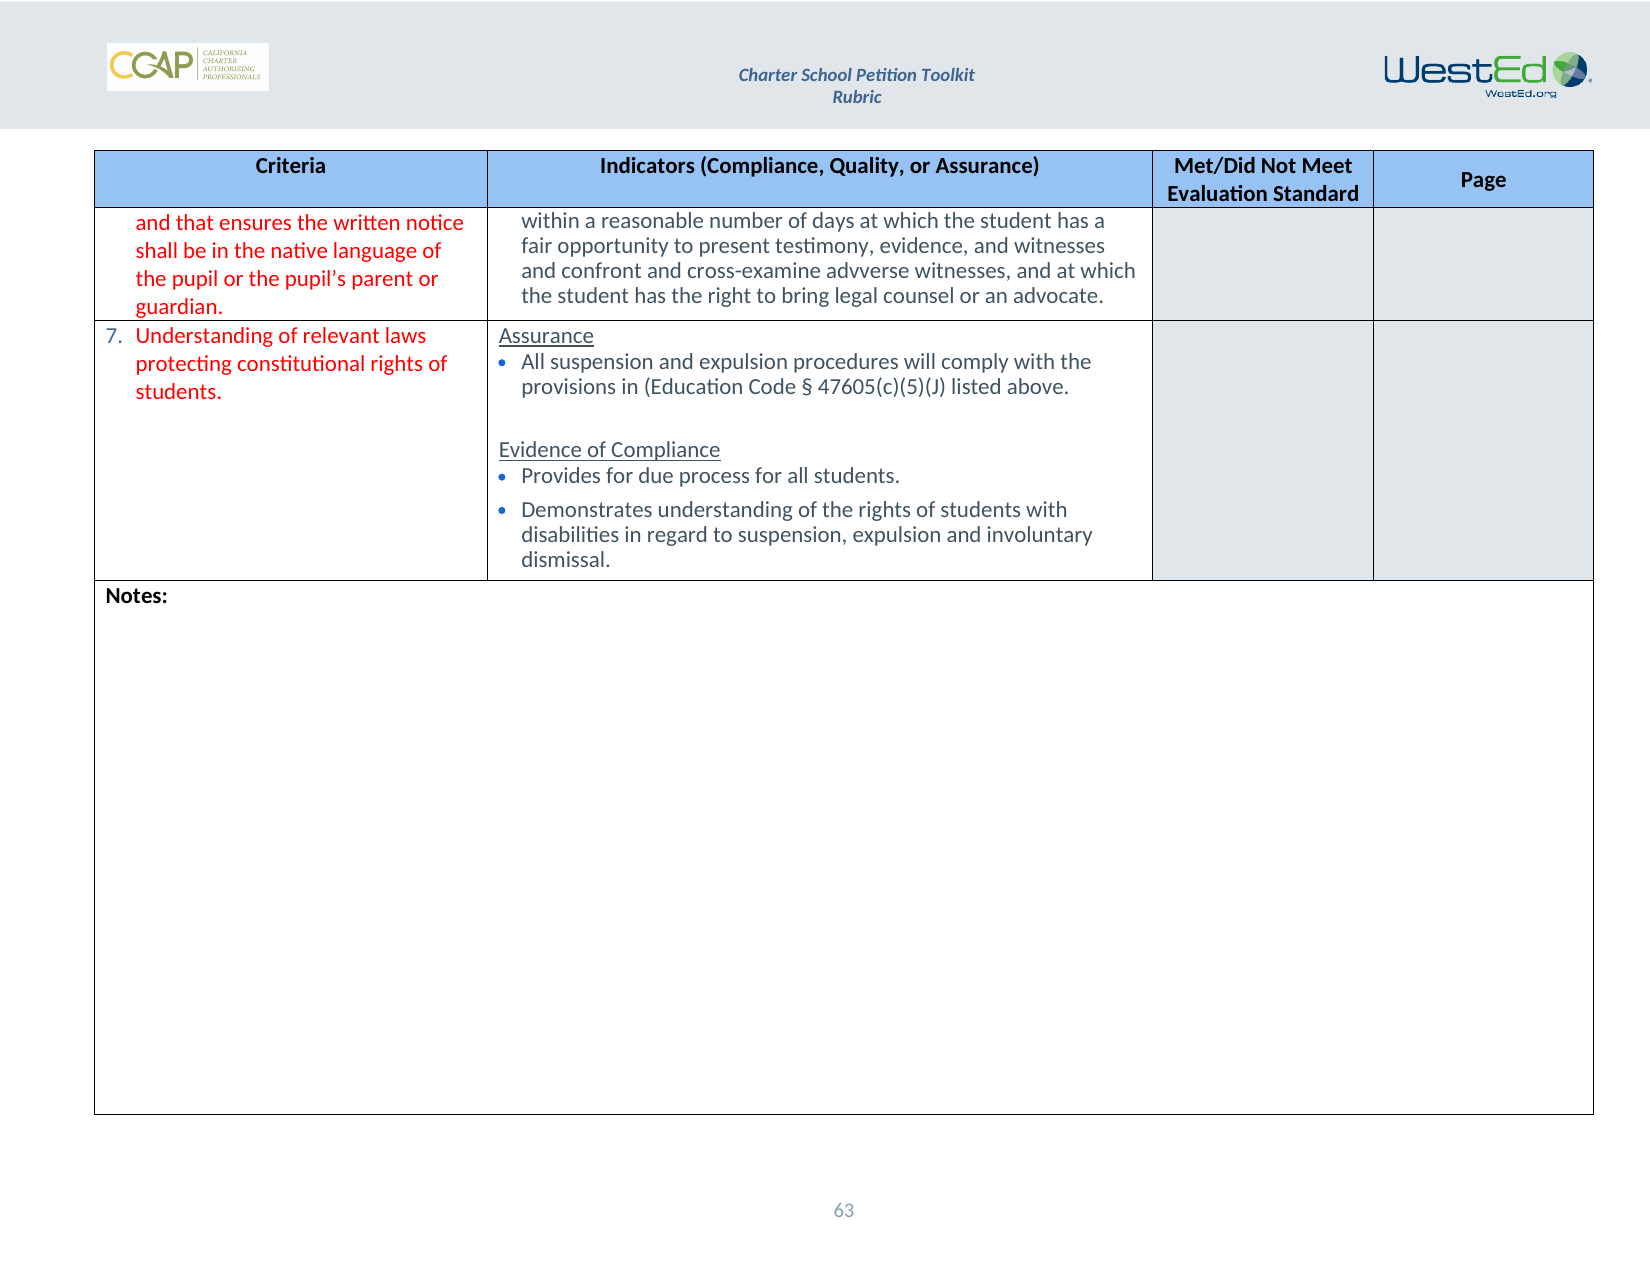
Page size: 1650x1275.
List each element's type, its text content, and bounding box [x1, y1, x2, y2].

table_cell Notes: [95, 581, 1593, 1114]
table_cell Assurance All suspension and expulsion procedures will comply with the provisions in (Education Code § 47605(c)(5)(J) listed above. Evidence of Compliance Provides for due process for all students. Demonstrates understanding of the rights of students with disabilities in regard to suspension, expulsion and involuntary dismissal. [488, 321, 1152, 580]
table_header Met/Did Not Meet Evaluation Standard [1153, 151, 1373, 207]
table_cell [488, 208, 1152, 320]
picture [1384, 52, 1592, 98]
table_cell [95, 208, 487, 320]
table_header Page [1374, 151, 1593, 207]
table_cell Understanding of relevant laws protecting constitutional rights of students. [95, 321, 487, 580]
table_cell [1153, 321, 1373, 580]
picture [107, 43, 269, 91]
table_cell [1153, 208, 1373, 320]
table_cell [1374, 321, 1593, 580]
table_header Indicators (Compliance, Quality, or Assurance) [488, 151, 1152, 207]
table_header Criteria [95, 151, 487, 207]
table_cell [1374, 208, 1593, 320]
